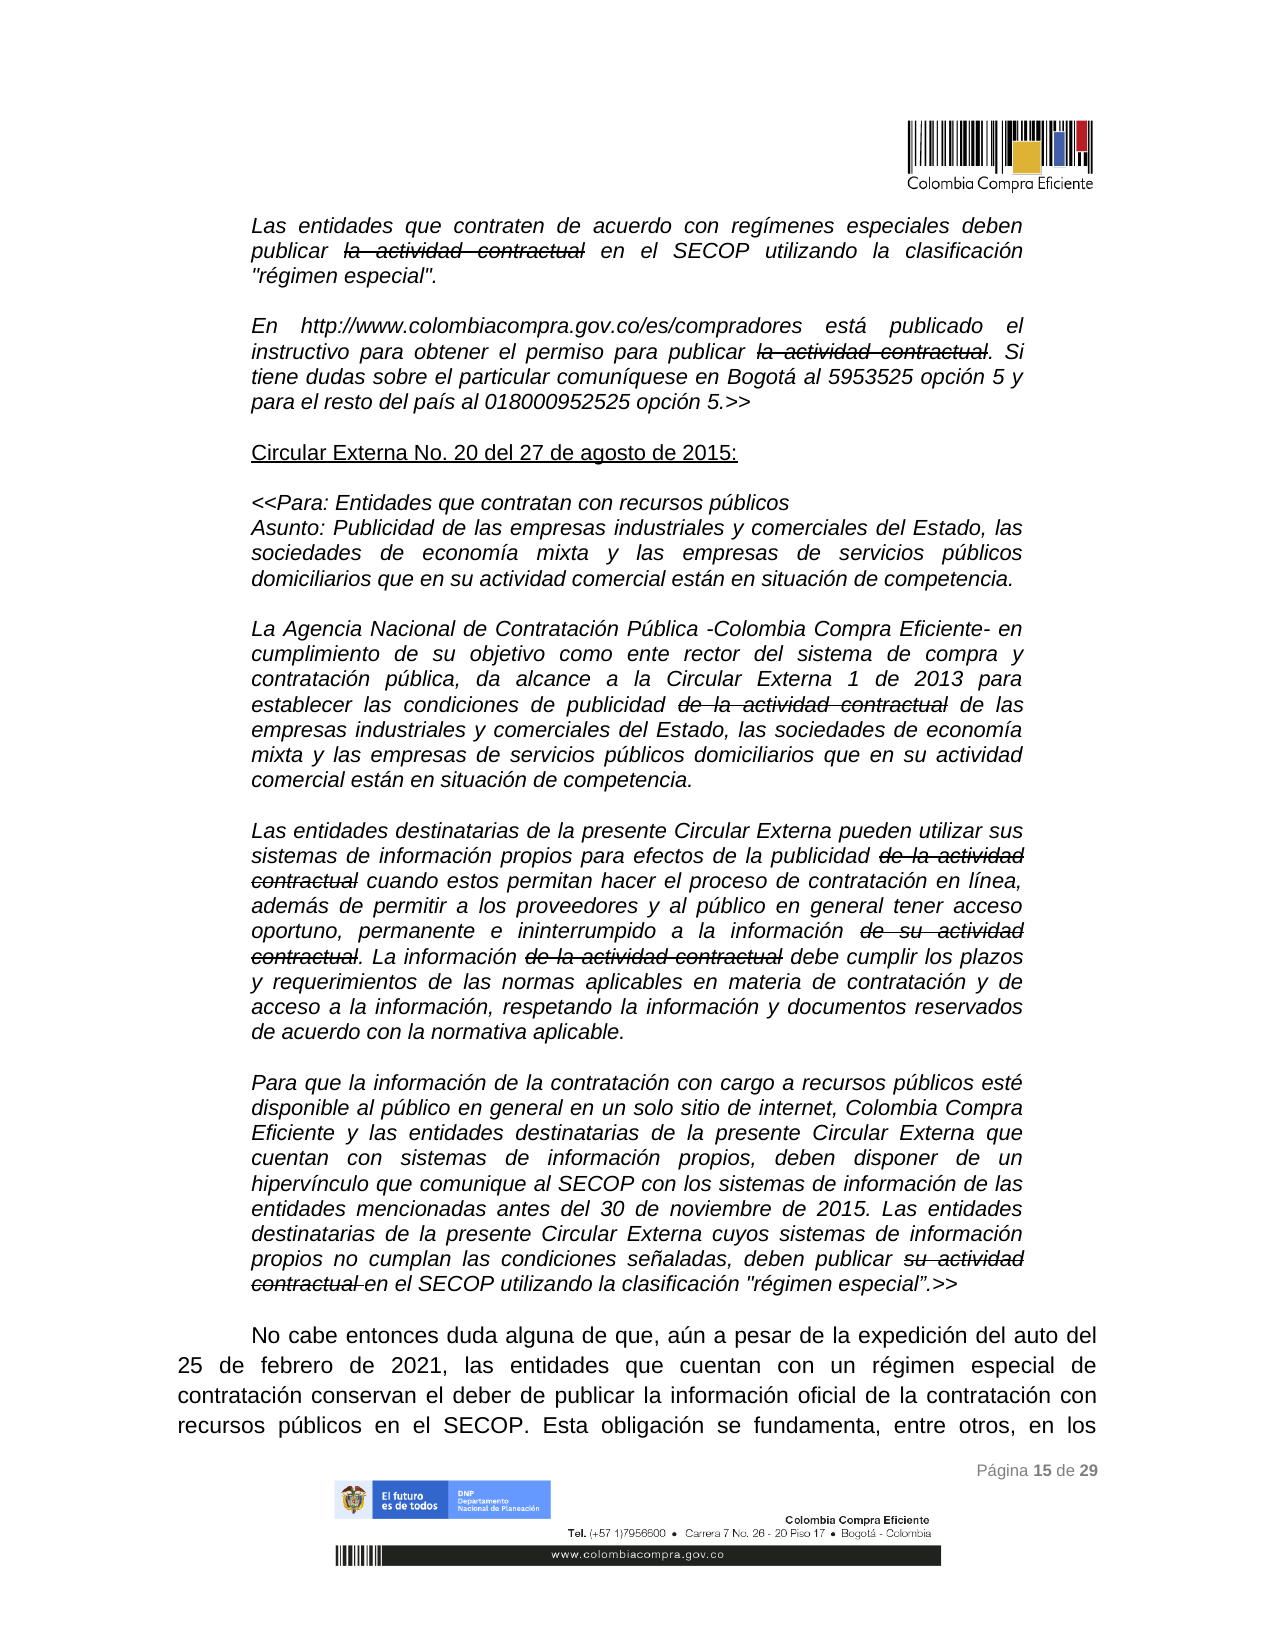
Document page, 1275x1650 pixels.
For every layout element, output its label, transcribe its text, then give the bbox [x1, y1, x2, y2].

text En http://www.colombiacompra.gov.co/es/compradores está publicado el instructivo para obtener el permiso para publicar la actividad contractual. Si tiene dudas sobre el particular comuníquese en Bogotá al 5953525 opción 5 y para el resto del país al 018000952525 opción 5.>> [251, 313, 1024, 414]
picture [334, 1480, 942, 1566]
text Las entidades que contraten de acuerdo con regímenes especiales deben publicar la actividad contractual en el SECOP utilizando la clasificación "régimen especial". [251, 213, 1024, 288]
text <<Para: Entidades que contratan con recursos públicos [251, 490, 1024, 515]
text Las entidades destinatarias de la presente Circular Externa pueden utilizar sus sistemas de información propios para efectos de la publicidad de la actividad contractual cuando estos permitan hacer el proceso de contratación en línea, además de permitir a los proveedores y al público en general tener acceso oportuno, permanente e ininterrumpido a la información de su actividad contractual. La información de la actividad contractual debe cumplir los plazos y requerimientos de las normas aplicables en materia de contratación y de acceso a la información, respetando la información y documentos reservados de acuerdo con la normativa aplicable. [251, 818, 1024, 1044]
picture [899, 114, 1099, 196]
text Asunto: Publicidad de las empresas industriales y comerciales del Estado, las sociedades de economía mixta y las empresas de servicios públicos domiciliarios que en su actividad comercial están en situación de competencia. [251, 515, 1024, 591]
text La Agencia Nacional de Contratación Pública -Colombia Compra Eficiente- en cumplimiento de su objetivo como ente rector del sistema de compra y contratación pública, da alcance a la Circular Externa 1 de 2013 para establecer las condiciones de publicidad de la actividad contractual de las empresas industriales y comerciales del Estado, las sociedades de economía mixta y las empresas de servicios públicos domiciliarios que en su actividad comercial están en situación de competencia. [251, 616, 1024, 792]
text Circular Externa No. 20 del 27 de agosto de 2015: [251, 439, 1024, 465]
text Para que la información de la contratación con cargo a recursos públicos esté disponible al público en general en un solo sitio de internet, Colombia Compra Eficiente y las entidades destinatarias de la presente Circular Externa que cuentan con sistemas de información propios, deben disponer de un hipervínculo que comunique al SECOP con los sistemas de información de las entidades mencionadas antes del 30 de noviembre de 2015. Las entidades destinatarias de la presente Circular Externa cuyos sistemas de información propios no cumplan las condiciones señaladas, deben publicar su actividad contractual en el SECOP utilizando la clasificación "régimen especial”.>> [251, 1070, 1024, 1297]
